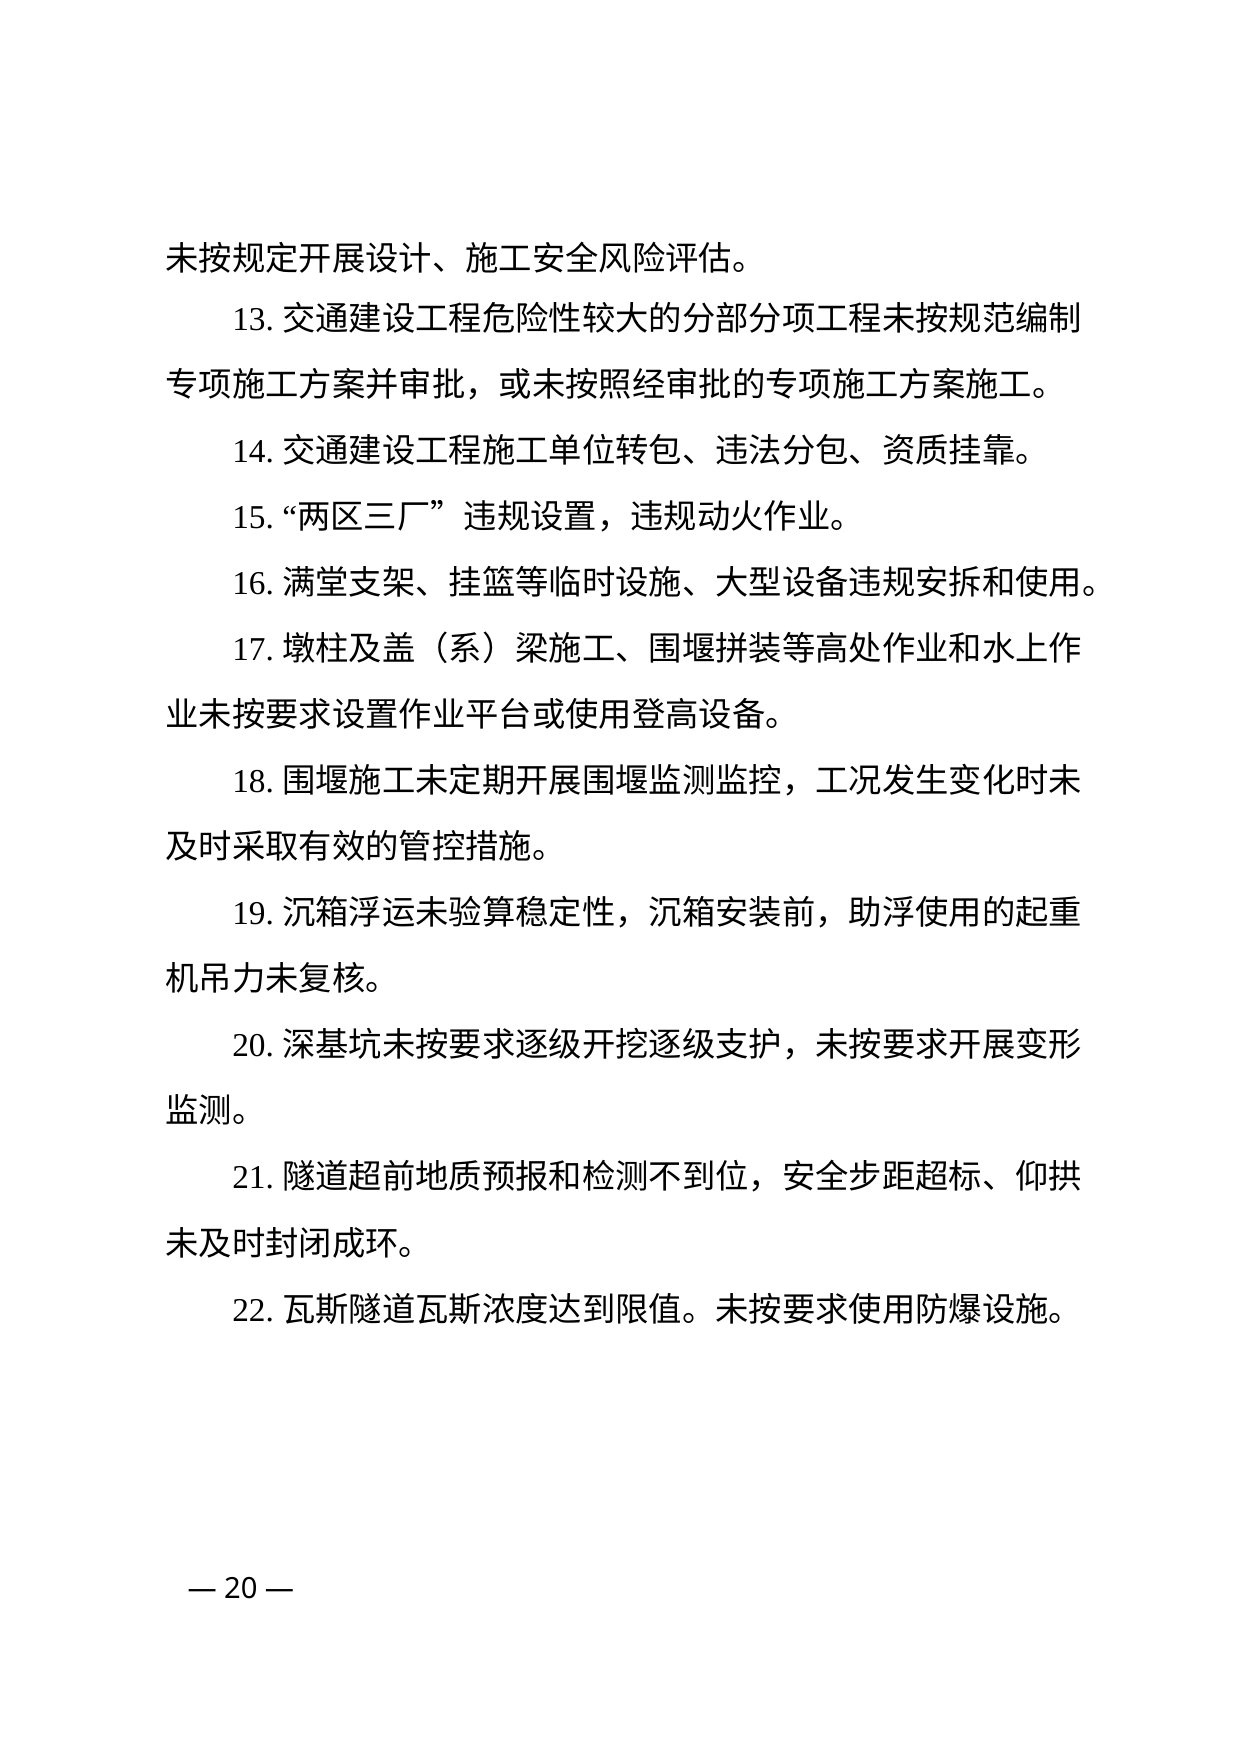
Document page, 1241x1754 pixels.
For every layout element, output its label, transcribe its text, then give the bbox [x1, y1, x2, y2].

text 15. “两区三厂”违规设置，违规动火作业。 [165, 481, 1087, 547]
text 22. 瓦斯隧道瓦斯浓度达到限值。未按要求使用防爆设施。 [165, 1273, 1087, 1339]
text 17. 墩柱及盖（系）梁施工、围堰拼装等高处作业和水上作业未按要求设置作业平台或使用登高设备。 [165, 613, 1087, 745]
text 21. 隧道超前地质预报和检测不到位，安全步距超标、仰拱未及时封闭成环。 [165, 1141, 1087, 1273]
text 16. 满堂支架、挂篮等临时设施、大型设备违规安拆和使用。 [165, 547, 1087, 613]
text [165, 222, 1087, 283]
text 18. 围堰施工未定期开展围堰监测监控，工况发生变化时未及时采取有效的管控措施。 [165, 745, 1087, 877]
text 13. 交通建设工程危险性较大的分部分项工程未按规范编制专项施工方案并审批，或未按照经审批的专项施工方案施工。 [165, 283, 1087, 415]
text 20. 深基坑未按要求逐级开挖逐级支护，未按要求开展变形监测。 [165, 1009, 1087, 1141]
text 14. 交通建设工程施工单位转包、违法分包、资质挂靠。 [165, 415, 1087, 481]
text 19. 沉箱浮运未验算稳定性，沉箱安装前，助浮使用的起重机吊力未复核。 [165, 877, 1087, 1009]
